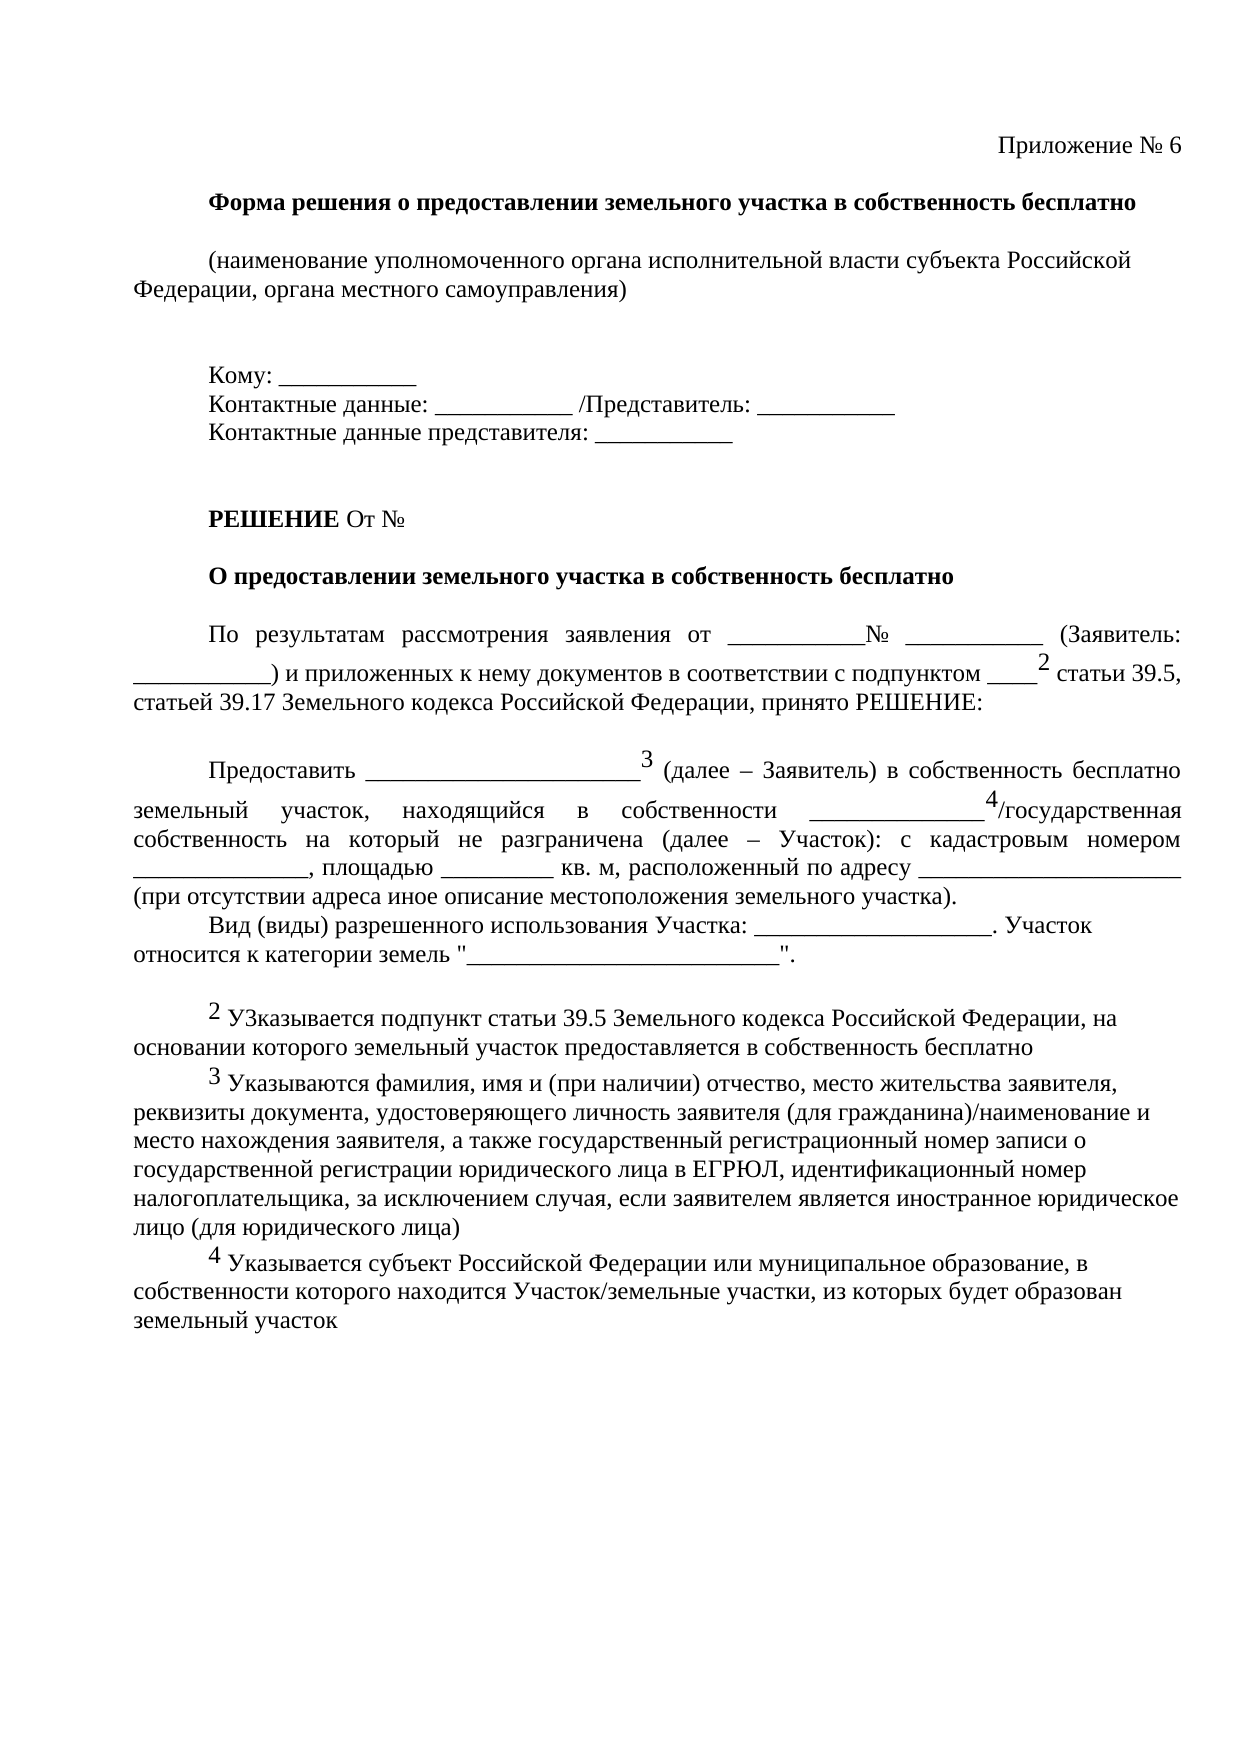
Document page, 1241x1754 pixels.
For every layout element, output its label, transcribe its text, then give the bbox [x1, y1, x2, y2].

text Форма решения о предоставлении земельного участка в собственность бесплатно [133, 187, 1182, 216]
text 3 Указываются фамилия, имя и (при наличии) отчество, место жительства заявителя, реквизиты документа, удостоверяющего личность заявителя (для гражданина)/наименование и место нахождения заявителя, а также государственный регистрационный номер записи о государственной регистрации юридического лица в ЕГРЮЛ, идентификационный номер налогоплательщика, за исключением случая, если заявителем является иностранное юридическое лицо (для юридического лица) [133, 1061, 1182, 1241]
text О предоставлении земельного участка в собственность бесплатно [133, 561, 1182, 590]
text Вид (виды) разрешенного использования Участка: ___________________. Участок относится к категории земель "_________________________". [133, 910, 1182, 967]
text 2 У3казывается подпункт статьи 39.5 Земельного кодекса Российской Федерации, на основании которого земельный участок предоставляется в собственность бесплатно [133, 996, 1182, 1061]
text Контактные данные представителя: ___________ [133, 417, 1182, 446]
text РЕШЕНИЕ От № [133, 504, 1182, 532]
text 4 Указывается субъект Российской Федерации или муниципальное образование, в собственности которого находится Участок/земельные участки, из которых будет образован земельный участок [133, 1241, 1182, 1334]
text Кому: ___________ [133, 360, 1182, 389]
text Приложение № 6 [133, 130, 1182, 159]
text Контактные данные: ___________ /Представитель: ___________ [133, 389, 1182, 417]
text Предоставить ______________________3 (далее – Заявитель) в собственность бесплатно земельный участок, находящийся в собственности ______________4/государственная собственность на который не разграничена (далее – Участок): с кадастровым номером ______________, площадью _________ кв. м, расположенный по адресу _____________________ (при отсутствии адреса иное описание местоположения земельного участка). [133, 744, 1182, 910]
text (наименование уполномоченного органа исполнительной власти субъекта Российской Федерации, органа местного самоуправления) [133, 245, 1182, 302]
text По результатам рассмотрения заявления от ___________№ ___________ (Заявитель: ___________) и приложенных к нему документов в соответствии с подпунктом ____2 статьи 39.5, статьей 39.17 Земельного кодекса Российской Федерации, принято РЕШЕНИЕ: [133, 619, 1182, 716]
